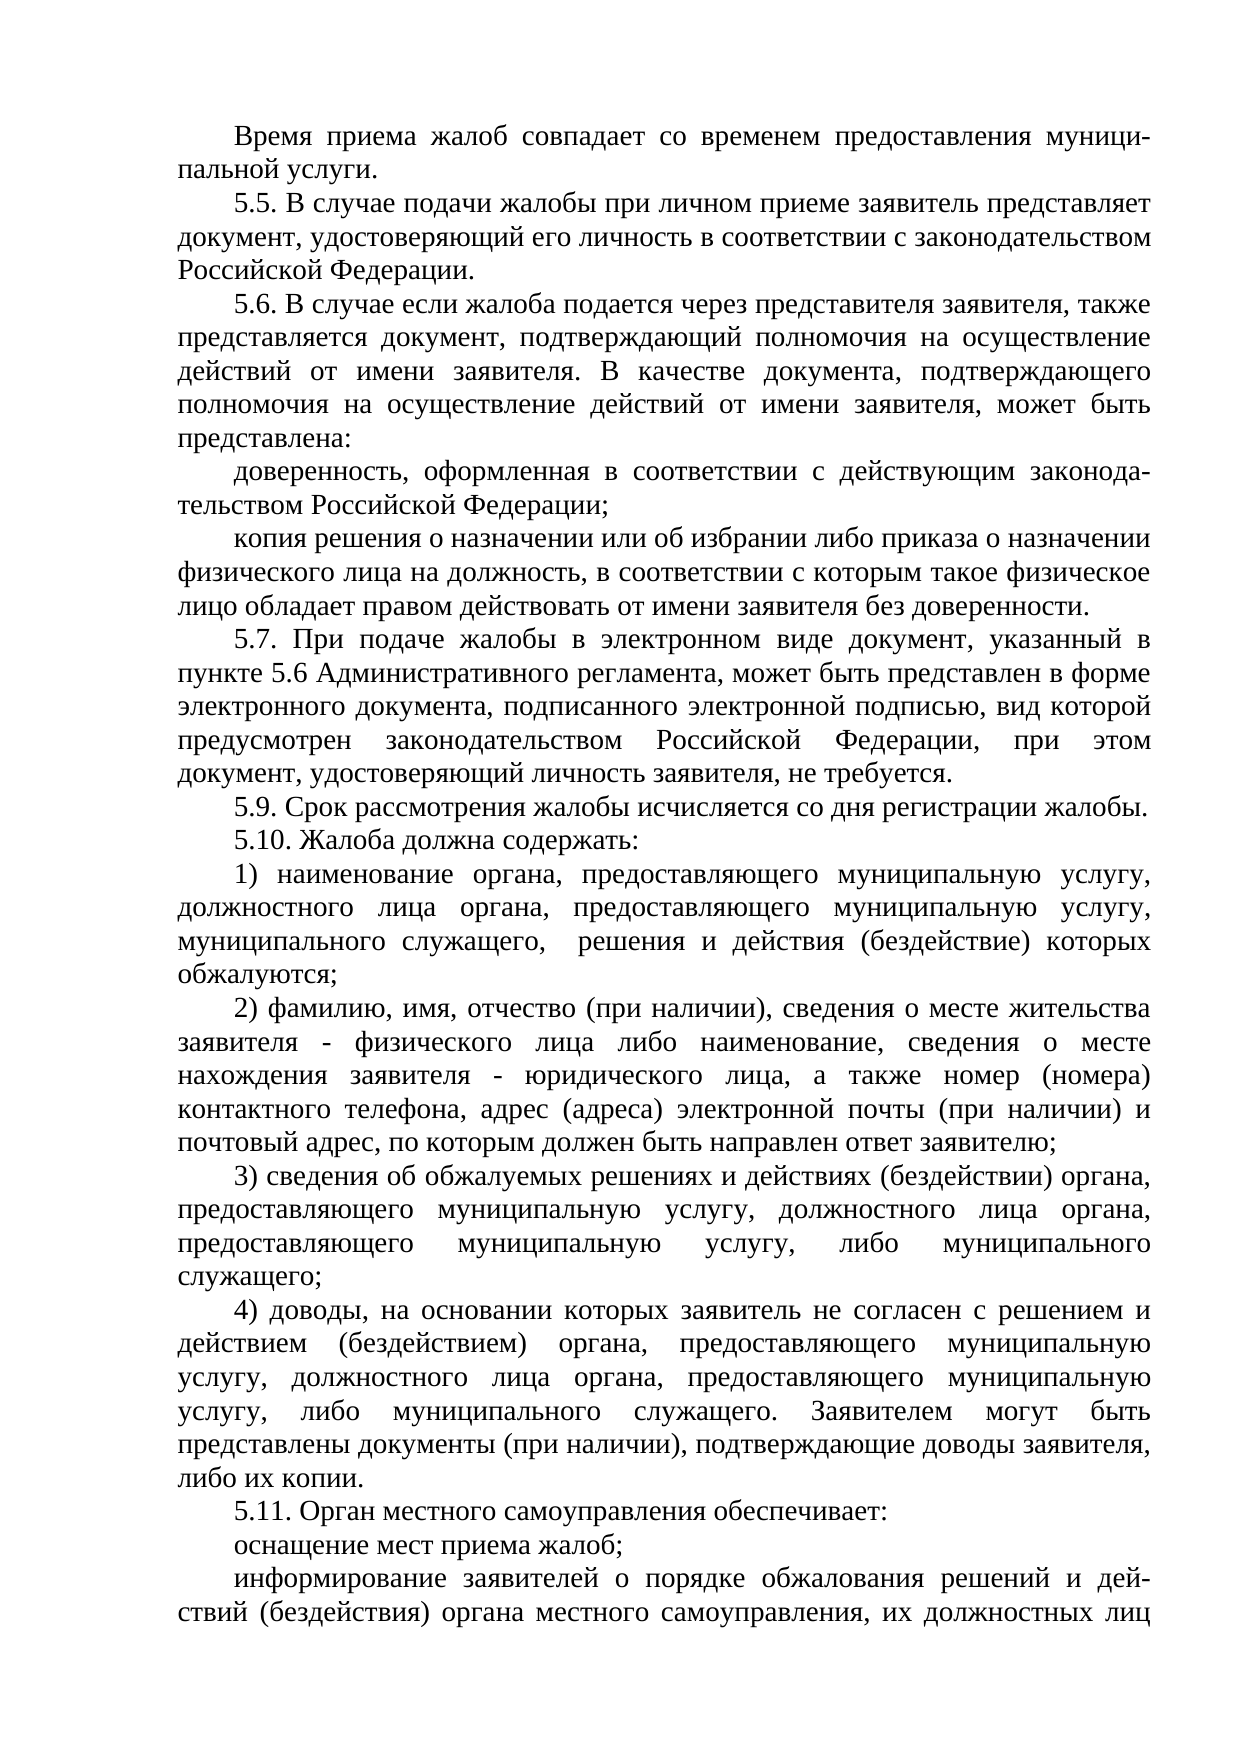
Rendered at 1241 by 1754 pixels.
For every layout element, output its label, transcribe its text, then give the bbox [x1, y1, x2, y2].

text копия решения о назначении или об избрании либо приказа о назначении физического лица на должность, в соответствии с которым такое физическое лицо обладает правом действовать от имени заявителя без доверенности. [177, 521, 1152, 621]
text 5.10. Жалоба должна содержать: [177, 822, 1152, 856]
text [177, 1560, 1152, 1627]
text 5.5. В случае подачи жалобы при личном приеме заявитель представляет документ, удостоверяющий его личность в соответствии с законодательством Российской Федерации. [177, 185, 1152, 286]
text 5.9. Срок рассмотрения жалобы исчисляется со дня регистрации жалобы. [177, 789, 1152, 822]
text 3) сведения об обжалуемых решениях и действиях (бездействии) органа, предоставляющего муниципальную услугу, должностного лица органа, предоставляющего муниципальную услугу, либо муниципального служащего; [177, 1158, 1152, 1292]
text 4) доводы, на основании которых заявитель не согласен с решением и действием (бездействием) органа, предоставляющего муниципальную услугу, должностного лица органа, предоставляющего муниципальную услугу, либо муниципального служащего. Заявителем могут быть представлены документы (при наличии), подтверждающие доводы заявителя, либо их копии. [177, 1292, 1152, 1493]
text 5.6. В случае если жалоба подается через представителя заявителя, также представляется документ, подтверждающий полномочия на осуществление действий от имени заявителя. В качестве документа, подтверждающего полномочия на осуществление действий от имени заявителя, может быть представлена: [177, 286, 1152, 453]
text 1) наименование органа, предоставляющего муниципальную услугу, должностного лица органа, предоставляющего муниципальную услугу, муниципального служащего, решения и действия (бездействие) которых обжалуются; [177, 856, 1152, 990]
text доверенность, оформленная в соответствии с действующим законода-тельством Российской Федерации; [177, 453, 1152, 521]
text 5.11. Орган местного самоуправления обеспечивает: [177, 1493, 1152, 1527]
text оснащение мест приема жалоб; [177, 1527, 1152, 1560]
text Время приема жалоб совпадает со временем предоставления муници-пальной услуги. [177, 118, 1152, 185]
text 5.7. При подаче жалобы в электронном виде документ, указанный в пункте 5.6 Административного регламента, может быть представлен в форме электронного документа, подписанного электронной подписью, вид которой предусмотрен законодательством Российской Федерации, при этом документ, удостоверяющий личность заявителя, не требуется. [177, 621, 1152, 789]
text 2) фамилию, имя, отчество (при наличии), сведения о месте жительства заявителя - физического лица либо наименование, сведения о месте нахождения заявителя - юридического лица, а также номер (номера) контактного телефона, адрес (адреса) электронной почты (при наличии) и почтовый адрес, по которым должен быть направлен ответ заявителю; [177, 990, 1152, 1158]
